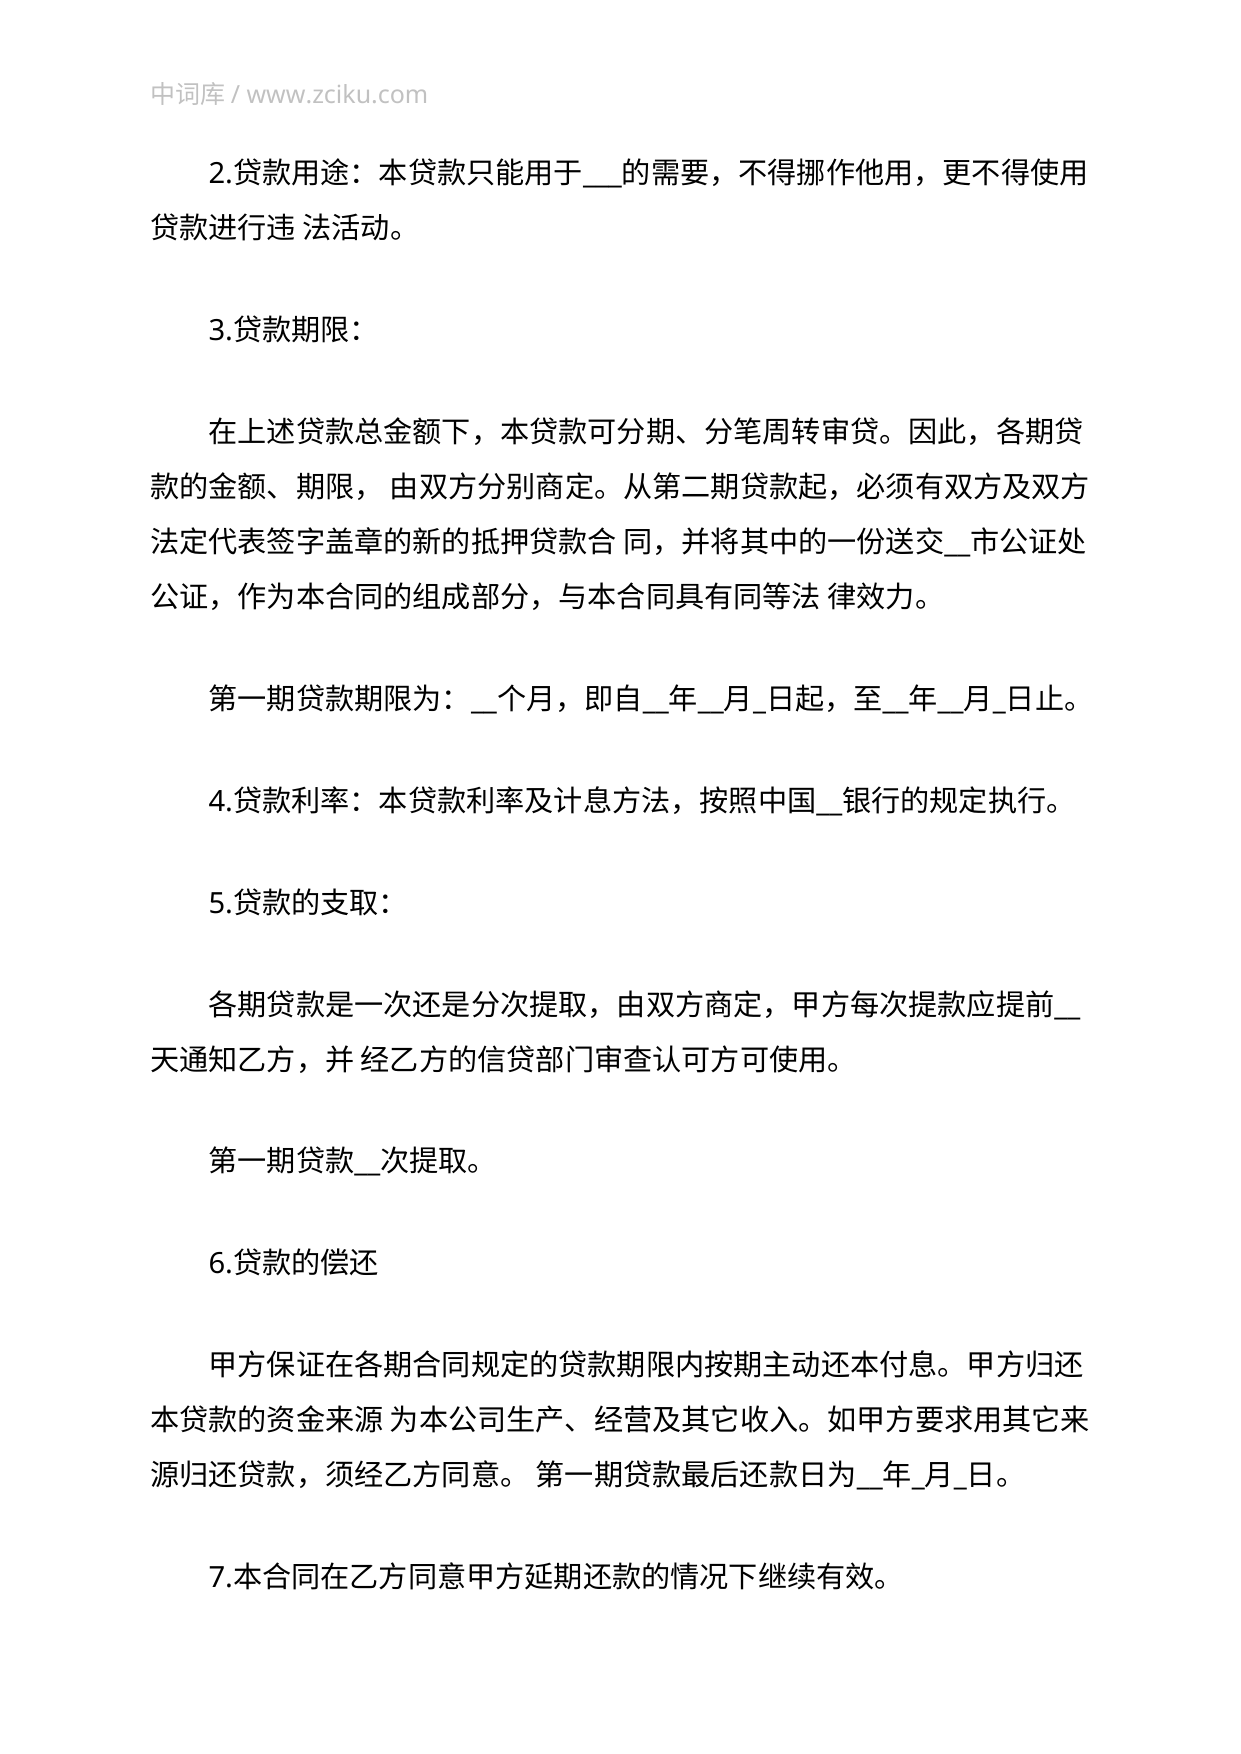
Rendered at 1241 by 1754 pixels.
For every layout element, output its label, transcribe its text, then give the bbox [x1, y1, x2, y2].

text 3.贷款期限： [150, 307, 1090, 349]
text 在上述贷款总金额下，本贷款可分期、分笔周转审贷。因此，各期贷款的金额、期限， 由双方分别商定。从第二期贷款起，必须有双方及双方法定代表签字盖章的新的抵押贷款合 同，并将其中的一份送交__市公证处公证，作为本合同的组成部分，与本合同具有同等法 律效力。 [150, 409, 1090, 616]
text 6.贷款的偿还 [150, 1240, 1090, 1282]
text 甲方保证在各期合同规定的贷款期限内按期主动还本付息。甲方归还本贷款的资金来源 为本公司生产、经营及其它收入。如甲方要求用其它来源归还贷款，须经乙方同意。 第一期贷款最后还款日为__年_月_日。 [150, 1342, 1090, 1494]
text 第一期贷款__次提取。 [150, 1138, 1090, 1180]
text 5.贷款的支取： [150, 879, 1090, 922]
text 7.本合同在乙方同意甲方延期还款的情况下继续有效。 [150, 1554, 1090, 1596]
text 4.贷款利率：本贷款利率及计息方法，按照中国__银行的规定执行。 [150, 777, 1090, 820]
text 各期贷款是一次还是分次提取，由双方商定，甲方每次提款应提前__天通知乙方，并 经乙方的信贷部门审查认可方可使用。 [150, 981, 1090, 1078]
text 第一期贷款期限为：__个月，即自__年__月_日起，至__年__月_日止。 [150, 675, 1090, 718]
text 2.贷款用途：本贷款只能用于___的需要，不得挪作他用，更不得使用贷款进行违 法活动。 [150, 150, 1090, 247]
